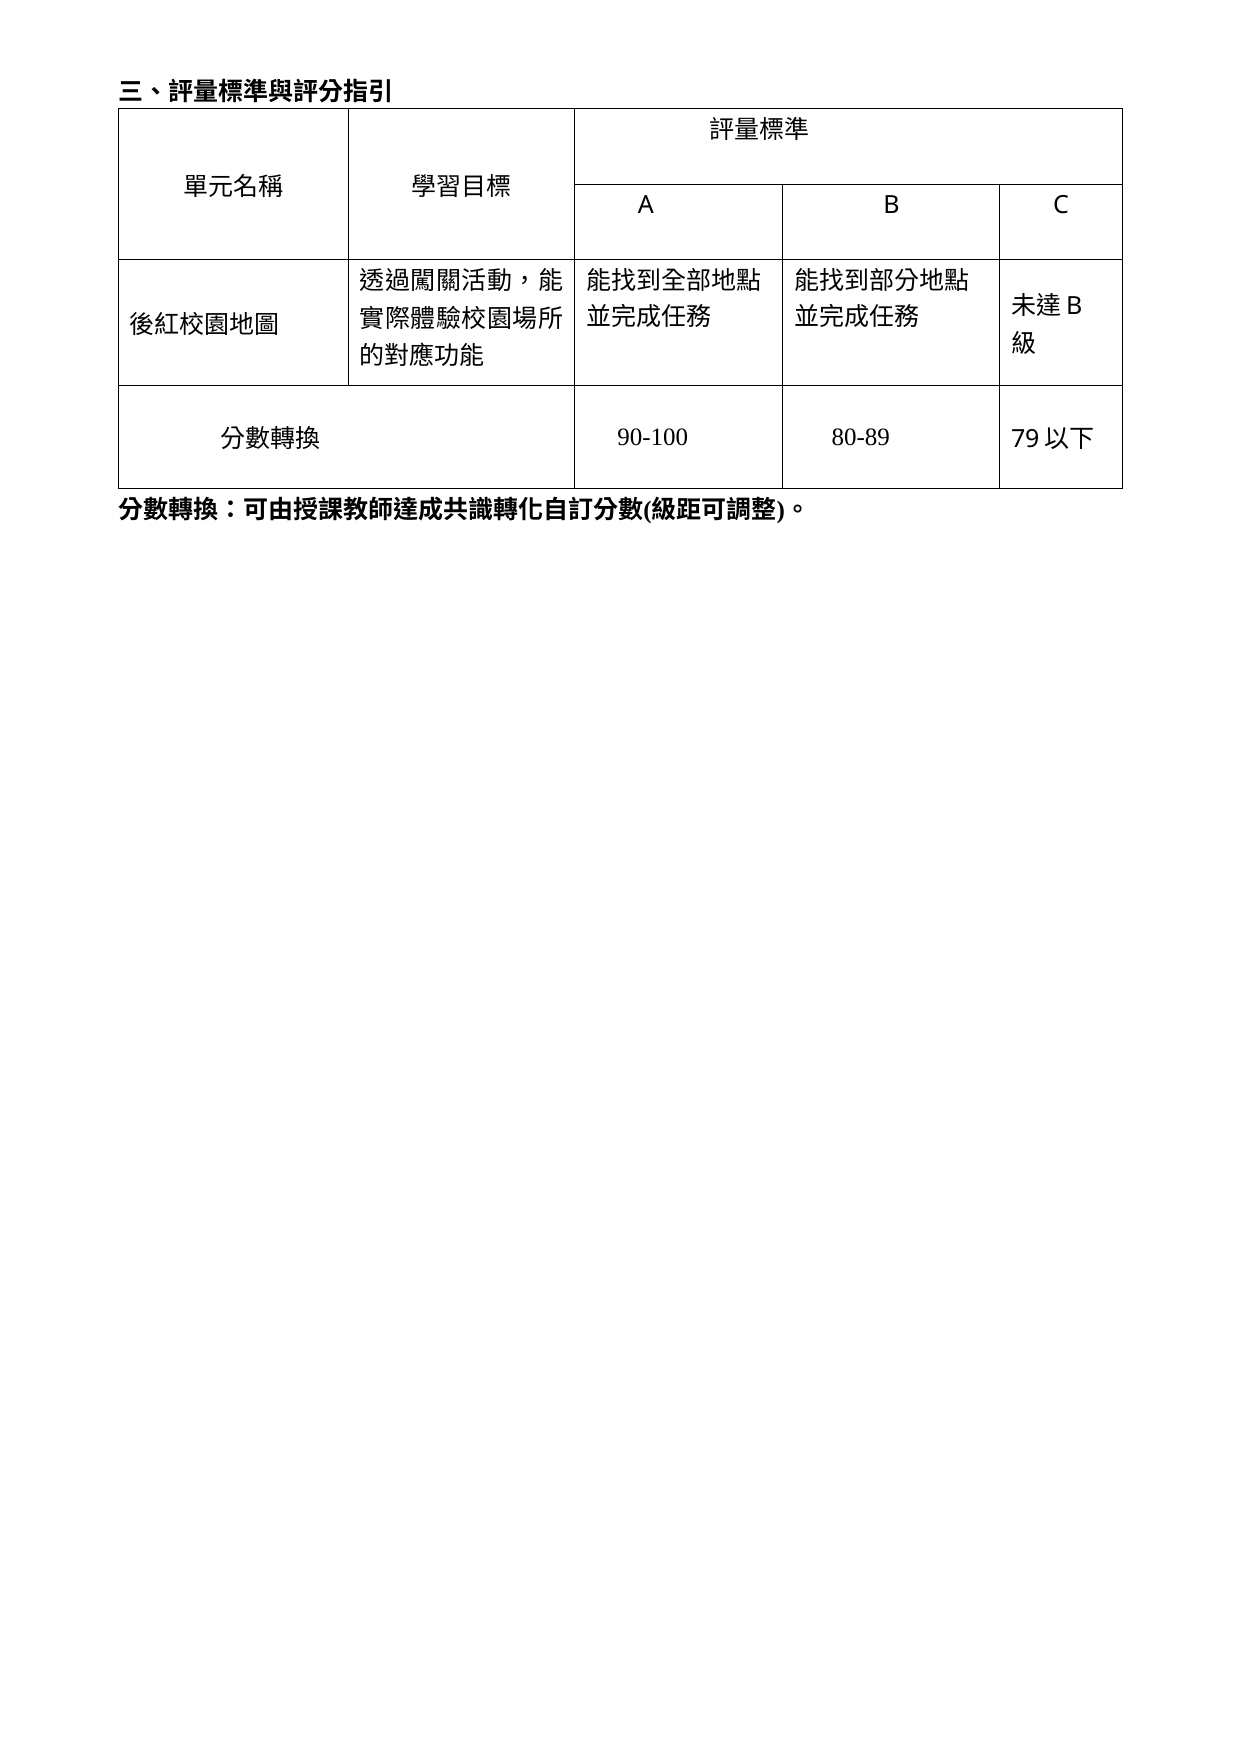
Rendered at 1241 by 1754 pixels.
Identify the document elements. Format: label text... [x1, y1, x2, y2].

text 三、評量標準與評分指引 [118, 71, 1122, 108]
table_cell 後紅校園地圖 [119, 260, 348, 385]
table_header 單元名稱 [119, 109, 348, 259]
table_cell 能找到部分地點並完成任務 [783, 260, 999, 385]
table_cell B [783, 185, 999, 259]
table_cell 能找到全部地點並完成任務 [575, 260, 782, 385]
table_cell 90-100 [575, 386, 782, 488]
table_cell A [575, 185, 782, 259]
table_header 評量標準 [575, 109, 1122, 184]
table_cell 未達B級 [1000, 260, 1122, 385]
table_cell 分數轉換 [119, 386, 574, 488]
text 分數轉換：可由授課教師達成共識轉化自訂分數(級距可調整)。 [118, 489, 1122, 526]
table_cell 80-89 [783, 386, 999, 488]
table_cell C [1000, 185, 1122, 259]
table_header 學習目標 [349, 109, 574, 259]
table_cell 透過闖關活動，能實際體驗校園場所的對應功能 [349, 260, 574, 385]
table_cell 79以下 [1000, 386, 1122, 488]
